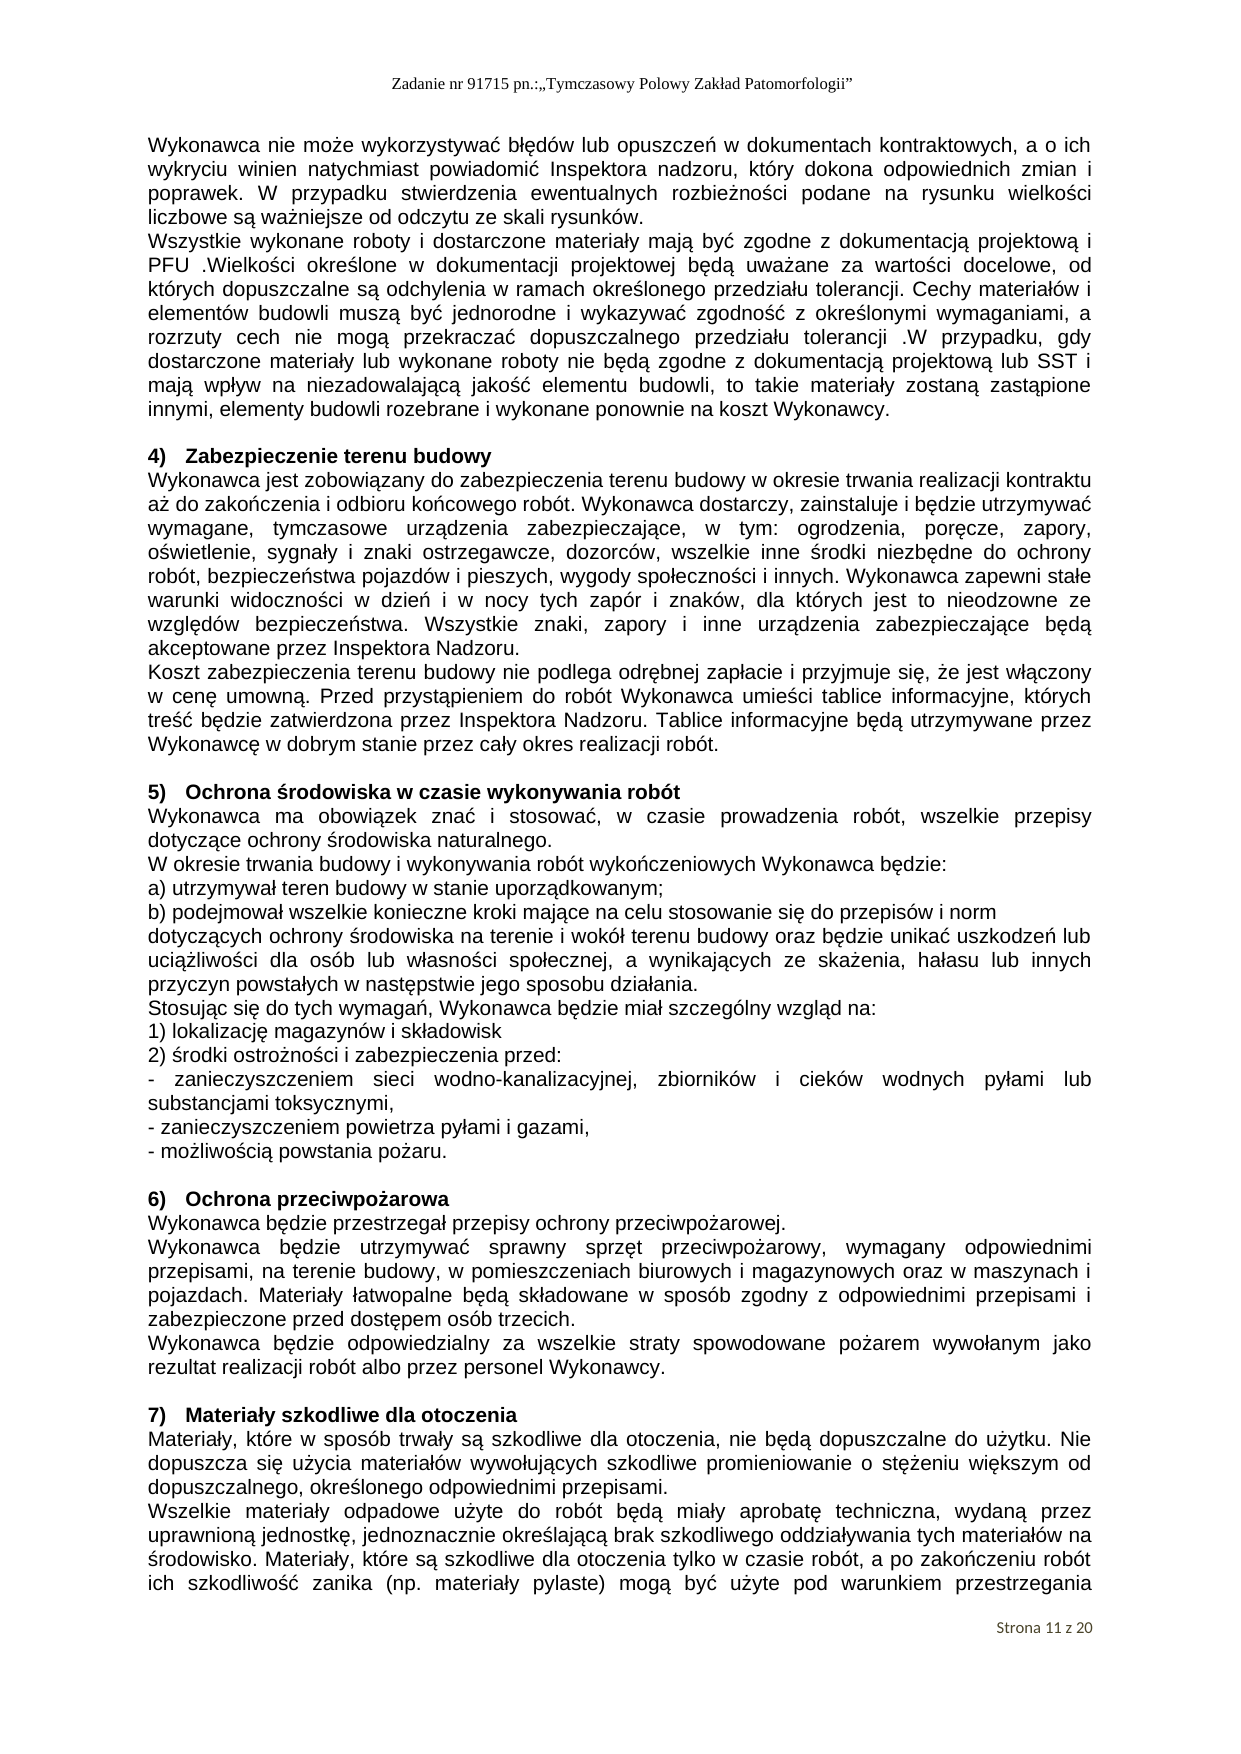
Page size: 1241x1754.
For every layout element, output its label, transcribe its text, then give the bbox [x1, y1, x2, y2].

text a) utrzymywał teren budowy w stanie uporządkowanym; [148, 876, 1093, 899]
text 1) lokalizację magazynów i składowisk [148, 1019, 1093, 1043]
text Wykonawca nie może wykorzystywać błędów lub opuszczeń w dokumentach kontraktowych, a o ich wykryciu winien natychmiast powiadomić Inspektora nadzoru, który dokona odpowiednich zmian i poprawek. W przypadku stwierdzenia ewentualnych rozbieżności podane na rysunku wielkości liczbowe są ważniejsze od odczytu ze skali rysunków. [148, 133, 1093, 229]
list Ochrona środowiska w czasie wykonywania robót [148, 780, 1093, 804]
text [148, 1498, 1093, 1594]
list Ochrona przeciwpożarowa [148, 1187, 1093, 1211]
text b) podejmował wszelkie konieczne kroki mające na celu stosowanie się do przepisów i norm [148, 899, 1093, 923]
text Wykonawca jest zobowiązany do zabezpieczenia terenu budowy w okresie trwania realizacji kontraktu aż do zakończenia i odbioru końcowego robót. Wykonawca dostarczy, zainstaluje i będzie utrzymywać wymagane, tymczasowe urządzenia zabezpieczające, w tym: ogrodzenia, poręcze, zapory, oświetlenie, sygnały i znaki ostrzegawcze, dozorców, wszelkie inne środki niezbędne do ochrony robót, bezpieczeństwa pojazdów i pieszych, wygody społeczności i innych. Wykonawca zapewni stałe warunki widoczności w dzień i w nocy tych zapór i znaków, dla których jest to nieodzowne ze względów bezpieczeństwa. Wszystkie znaki, zapory i inne urządzenia zabezpieczające będą akceptowane przez Inspektora Nadzoru. [148, 468, 1093, 660]
text Wszystkie wykonane roboty i dostarczone materiały mają być zgodne z dokumentacją projektową i PFU .Wielkości określone w dokumentacji projektowej będą uważane za wartości docelowe, od których dopuszczalne są odchylenia w ramach określonego przedziału tolerancji. Cechy materiałów i elementów budowli muszą być jednorodne i wykazywać zgodność z określonymi wymaganiami, a rozrzuty cech nie mogą przekraczać dopuszczalnego przedziału tolerancji .W przypadku, gdy dostarczone materiały lub wykonane roboty nie będą zgodne z dokumentacją projektową lub SST i mają wpływ na niezadowalającą jakość elementu budowli, to takie materiały zostaną zastąpione innymi, elementy budowli rozebrane i wykonane ponownie na koszt Wykonawcy. [148, 229, 1093, 420]
text W okresie trwania budowy i wykonywania robót wykończeniowych Wykonawca będzie: [148, 852, 1093, 876]
text - możliwością powstania pożaru. [148, 1139, 1093, 1163]
list Materiały szkodliwe dla otoczenia [148, 1403, 1093, 1427]
list Zabezpieczenie terenu budowy [148, 444, 1093, 468]
text Koszt zabezpieczenia terenu budowy nie podlega odrębnej zapłacie i przyjmuje się, że jest włączony w cenę umowną. Przed przystąpieniem do robót Wykonawca umieści tablice informacyjne, których treść będzie zatwierdzona przez Inspektora Nadzoru. Tablice informacyjne będą utrzymywane przez Wykonawcę w dobrym stanie przez cały okres realizacji robót. [148, 660, 1093, 756]
text Wykonawca będzie odpowiedzialny za wszelkie straty spowodowane pożarem wywołanym jako rezultat realizacji robót albo przez personel Wykonawcy. [148, 1331, 1093, 1379]
text - zanieczyszczeniem sieci wodno-kanalizacyjnej, zbiorników i cieków wodnych pyłami lub substancjami toksycznymi, [148, 1067, 1093, 1115]
text Materiały, które w sposób trwały są szkodliwe dla otoczenia, nie będą dopuszczalne do użytku. Nie dopuszcza się użycia materiałów wywołujących szkodliwe promieniowanie o stężeniu większym od dopuszczalnego, określonego odpowiednimi przepisami. [148, 1427, 1093, 1498]
text Wykonawca będzie przestrzegał przepisy ochrony przeciwpożarowej. [148, 1211, 1093, 1235]
text Stosując się do tych wymagań, Wykonawca będzie miał szczególny wzgląd na: [148, 995, 1093, 1019]
text 2) środki ostrożności i zabezpieczenia przed: [148, 1043, 1093, 1067]
text - zanieczyszczeniem powietrza pyłami i gazami, [148, 1115, 1093, 1139]
text Wykonawca ma obowiązek znać i stosować, w czasie prowadzenia robót, wszelkie przepisy dotyczące ochrony środowiska naturalnego. [148, 804, 1093, 852]
text Wykonawca będzie utrzymywać sprawny sprzęt przeciwpożarowy, wymagany odpowiednimi przepisami, na terenie budowy, w pomieszczeniach biurowych i magazynowych oraz w maszynach i pojazdach. Materiały łatwopalne będą składowane w sposób zgodny z odpowiednimi przepisami i zabezpieczone przed dostępem osób trzecich. [148, 1235, 1093, 1331]
text dotyczących ochrony środowiska na terenie i wokół terenu budowy oraz będzie unikać uszkodzeń lub uciążliwości dla osób lub własności społecznej, a wynikających ze skażenia, hałasu lub innych przyczyn powstałych w następstwie jego sposobu działania. [148, 923, 1093, 995]
